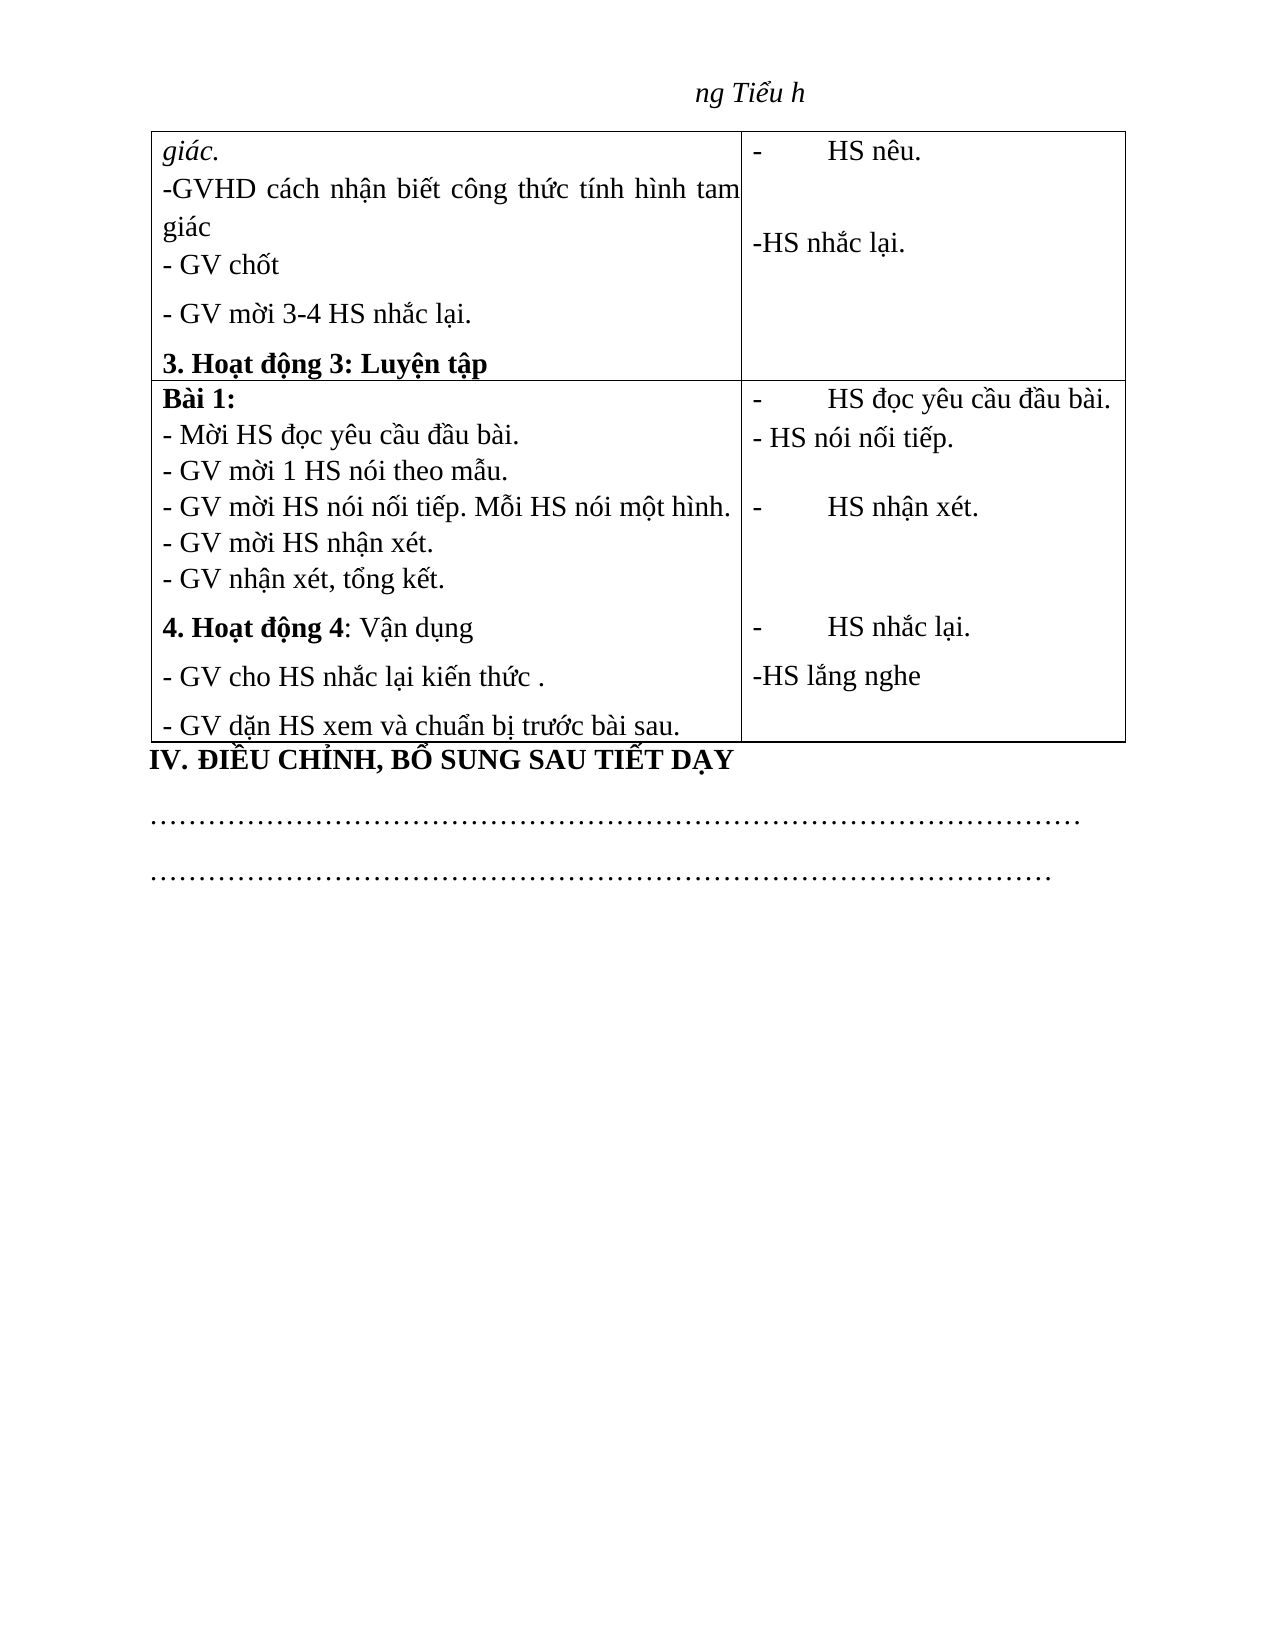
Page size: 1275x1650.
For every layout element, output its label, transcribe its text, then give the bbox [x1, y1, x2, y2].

text …………………………………………………………………………………… [148, 797, 1173, 831]
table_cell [152, 132, 741, 379]
text ………………………………………………………………………………… [148, 853, 1173, 886]
table_cell Bài 1: Mời HS đọc yêu cầu đầu bài. GV mời 1 HS nói theo mẫu. GV mời HS nói nối tiếp. Mỗi HS nói một hình. GV mời HS nhận xét. GV nhận xét, tổng kết. 4. Hoạt động 4: Vận dụng GV cho HS nhắc lại kiến thức . GV dặn HS xem và chuẩn bị trước bài sau. [152, 381, 741, 741]
list ĐIỀU CHỈNH, BỔ SUNG SAU TIẾT DẠY [148, 742, 1056, 776]
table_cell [742, 132, 1125, 379]
table_cell HS đọc yêu cầu đầu bài. - HS nói nối tiếp. HS nhận xét. HS nhắc lại. -HS lắng nghe [742, 381, 1125, 741]
